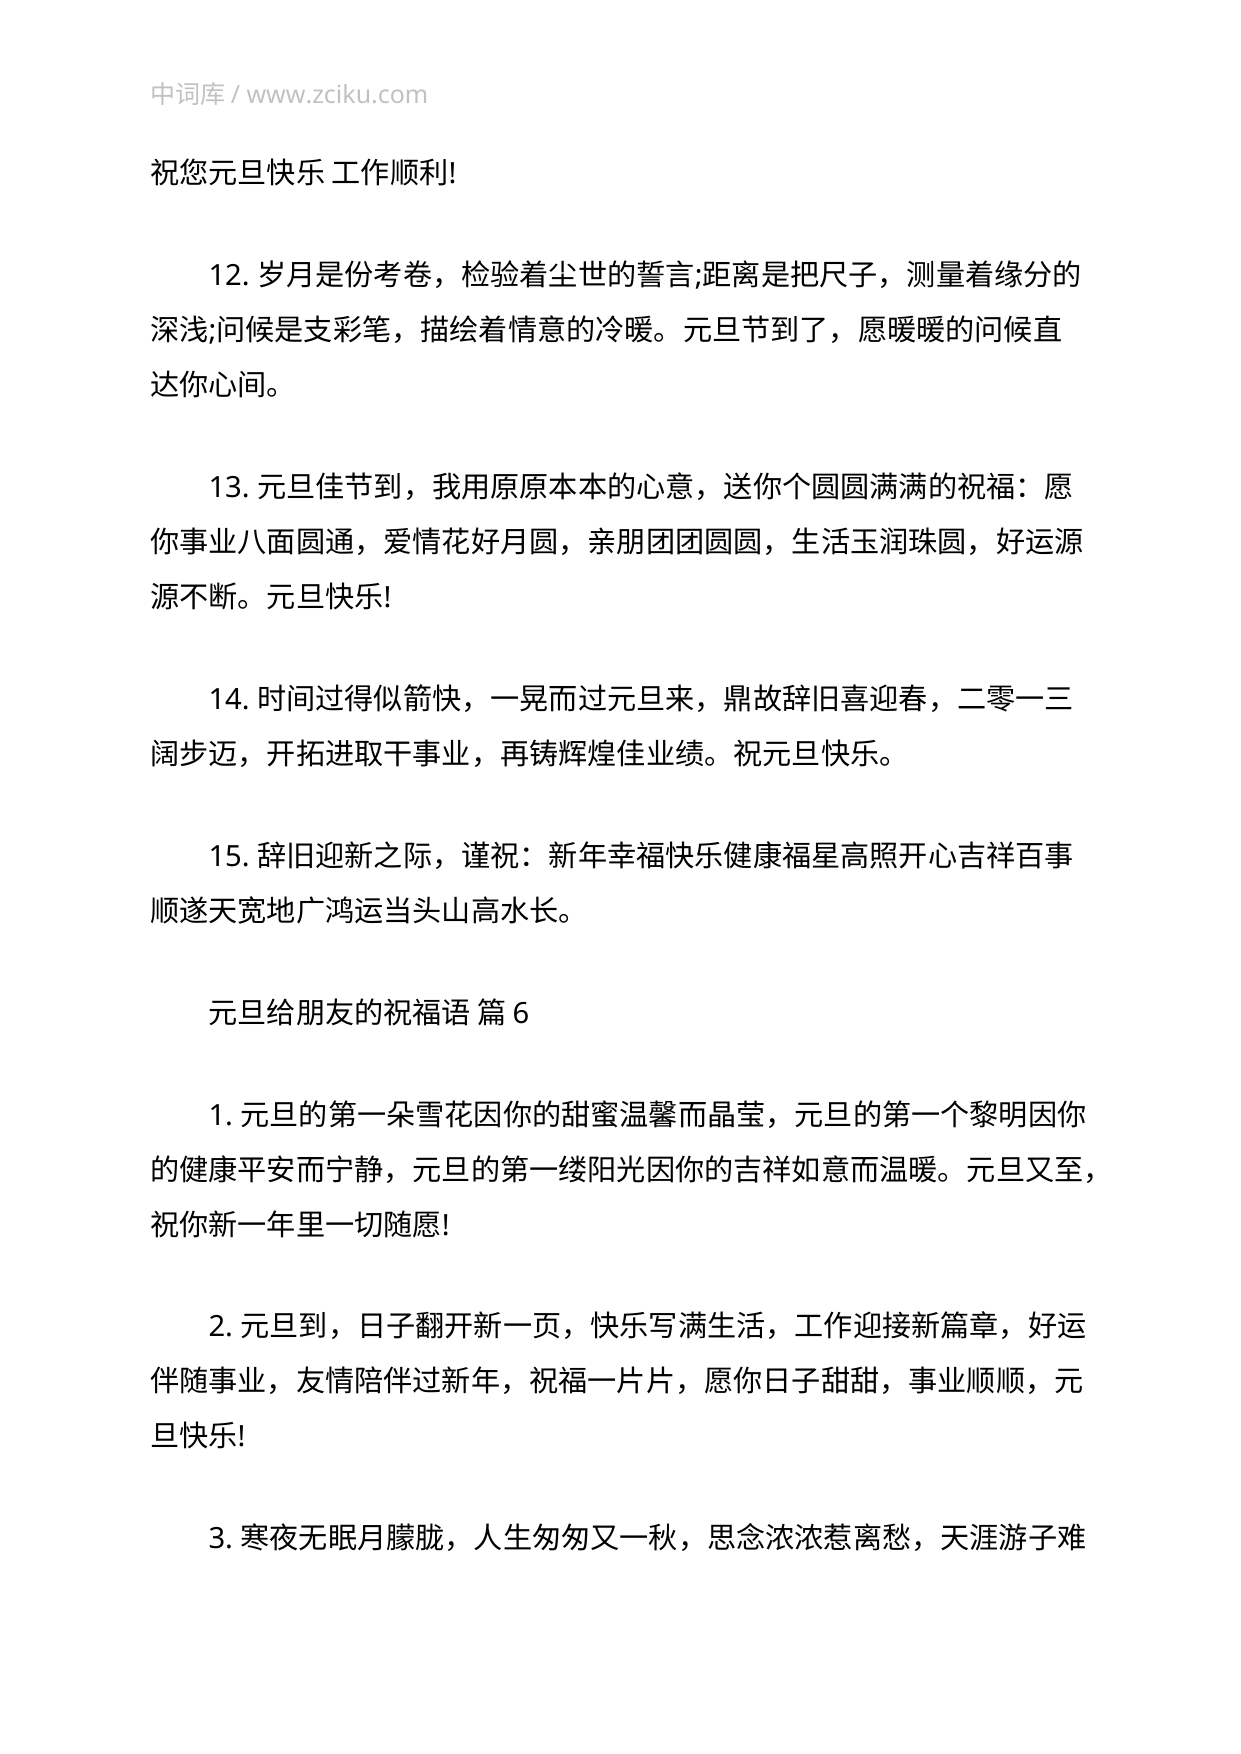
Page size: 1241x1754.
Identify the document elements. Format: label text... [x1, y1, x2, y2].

text 2. 元旦到，日子翻开新一页，快乐写满生活，工作迎接新篇章，好运伴随事业，友情陪伴过新年，祝福一片片，愿你日子甜甜，事业顺顺，元旦快乐! [150, 1303, 1090, 1455]
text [150, 150, 1090, 192]
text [150, 1515, 1090, 1557]
text 14. 时间过得似箭快，一晃而过元旦来，鼎故辞旧喜迎春，二零一三阔步迈，开拓进取干事业，再铸辉煌佳业绩。祝元旦快乐。 [150, 676, 1090, 773]
text 15. 辞旧迎新之际，谨祝：新年幸福快乐健康福星高照开心吉祥百事顺遂天宽地广鸿运当头山高水长。 [150, 832, 1090, 930]
text 1. 元旦的第一朵雪花因你的甜蜜温馨而晶莹，元旦的第一个黎明因你的健康平安而宁静，元旦的第一缕阳光因你的吉祥如意而温暖。元旦又至，祝你新一年里一切随愿! [150, 1091, 1090, 1243]
text 13. 元旦佳节到，我用原原本本的心意，送你个圆圆满满的祝福：愿你事业八面圆通，爱情花好月圆，亲朋团团圆圆，生活玉润珠圆，好运源源不断。元旦快乐! [150, 464, 1090, 616]
text 12. 岁月是份考卷，检验着尘世的誓言;距离是把尺子，测量着缘分的深浅;问候是支彩笔，描绘着情意的冷暖。元旦节到了，愿暖暖的问候直达你心间。 [150, 252, 1090, 404]
text 元旦给朋友的祝福语 篇6 [150, 989, 1090, 1032]
